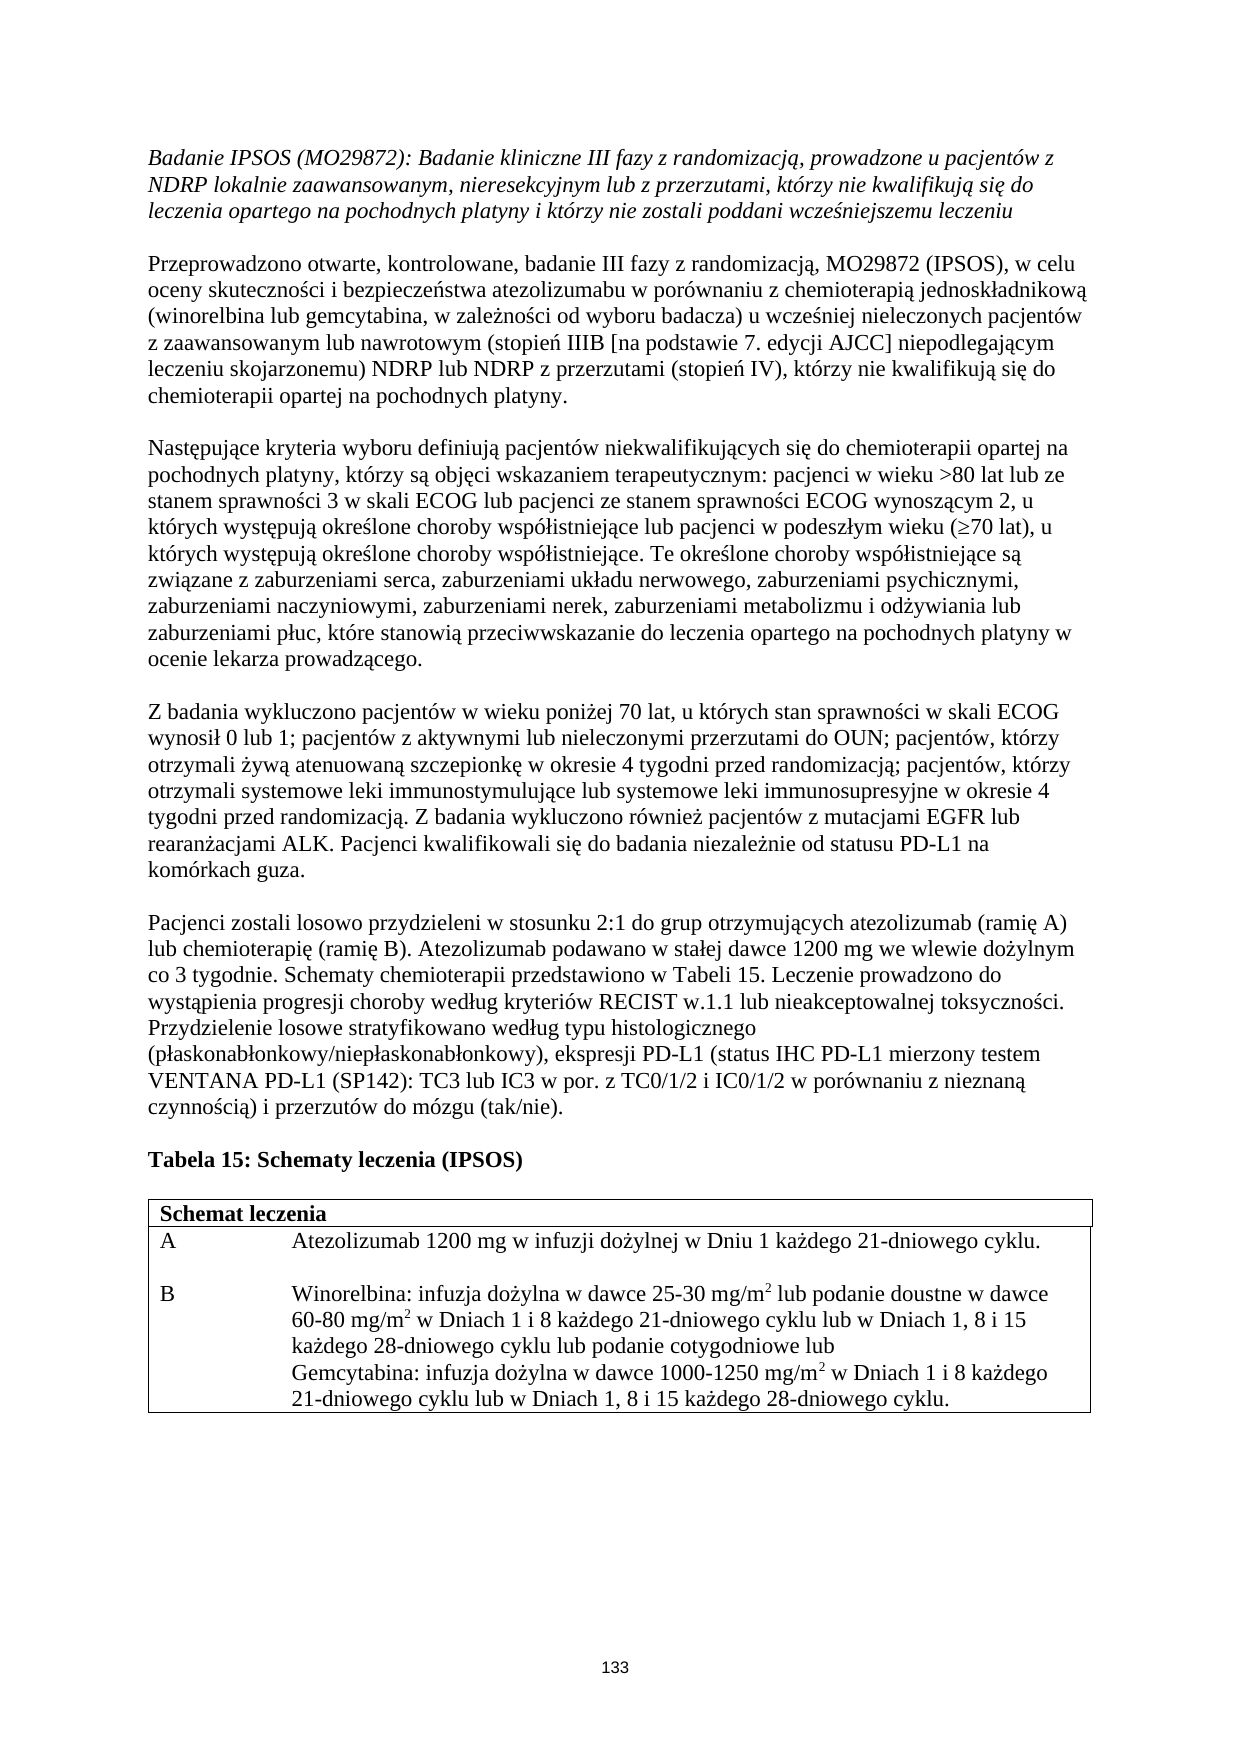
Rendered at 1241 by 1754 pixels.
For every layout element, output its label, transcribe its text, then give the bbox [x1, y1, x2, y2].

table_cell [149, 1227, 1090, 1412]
text Pacjenci zostali losowo przydzieleni w stosunku 2:1 do grup otrzymujących atezolizumab (ramię A) lub chemioterapię (ramię B). Atezolizumab podawano w stałej dawce 1200 mg we wlewie dożylnym co 3 tygodnie. Schematy chemioterapii przedstawiono w Tabeli 15. Leczenie prowadzono do wystąpienia progresji choroby według kryteriów RECIST w.1.1 lub nieakceptowalnej toksyczności. Przydzielenie losowe stratyfikowano według typu histologicznego (płaskonabłonkowy/niepłaskonabłonkowy), ekspresji PD-L1 (status IHC PD-L1 mierzony testem VENTANA PD-L1 (SP142): TC3 lub IC3 w por. z TC0/1/2 i IC0/1/2 w porównaniu z nieznaną czynnością) i przerzutów do mózgu (tak/nie). [148, 909, 1092, 1119]
text Przeprowadzono otwarte, kontrolowane, badanie III fazy z randomizacją, MO29872 (IPSOS), w celu oceny skuteczności i bezpieczeństwa atezolizumabu w porównaniu z chemioterapią jednoskładnikową (winorelbina lub gemcytabina, w zależności od wyboru badacza) u wcześniej nieleczonych pacjentów z zaawansowanym lub nawrotowym (stopień IIIB [na podstawie 7. edycji AJCC] niepodlegającym leczeniu skojarzonemu) NDRP lub NDRP z przerzutami (stopień IV), którzy nie kwalifikują się do chemioterapii opartej na pochodnych platyny. [148, 250, 1092, 408]
text Następujące kryteria wyboru definiują pacjentów niekwalifikujących się do chemioterapii opartej na pochodnych platyny, którzy są objęci wskazaniem terapeutycznym: pacjenci w wieku >80 lat lub ze stanem sprawności 3 w skali ECOG lub pacjenci ze stanem sprawności ECOG wynoszącym 2, u których występują określone choroby współistniejące lub pacjenci w podeszłym wieku (≥70 lat), u których występują określone choroby współistniejące. Te określone choroby współistniejące są związane z zaburzeniami serca, zaburzeniami układu nerwowego, zaburzeniami psychicznymi, zaburzeniami naczyniowymi, zaburzeniami nerek, zaburzeniami metabolizmu i odżywiania lub zaburzeniami płuc, które stanowią przeciwwskazanie do leczenia opartego na pochodnych platyny w ocenie lekarza prowadzącego. [148, 434, 1092, 672]
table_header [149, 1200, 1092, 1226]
text Tabela 15: Schematy leczenia (IPSOS) [148, 1146, 1092, 1172]
text Z badania wykluczono pacjentów w wieku poniżej 70 lat, u których stan sprawności w skali ECOG wynosił 0 lub 1; pacjentów z aktywnymi lub nieleczonymi przerzutami do OUN; pacjentów, którzy otrzymali żywą atenuowaną szczepionkę w okresie 4 tygodni przed randomizacją; pacjentów, którzy otrzymali systemowe leki immunostymulujące lub systemowe leki immunosupresyjne w okresie 4 tygodni przed randomizacją. Z badania wykluczono również pacjentów z mutacjami EGFR lub rearanżacjami ALK. Pacjenci kwalifikowali się do badania niezależnie od statusu PD-L1 na komórkach guza. [148, 698, 1092, 882]
text Badanie IPSOS (MO29872): Badanie kliniczne III fazy z randomizacją, prowadzone u pacjentów z NDRP lokalnie zaawansowanym, nieresekcyjnym lub z przerzutami, którzy nie kwalifikują się do leczenia opartego na pochodnych platyny i którzy nie zostali poddani wcześniejszemu leczeniu [148, 144, 1092, 223]
